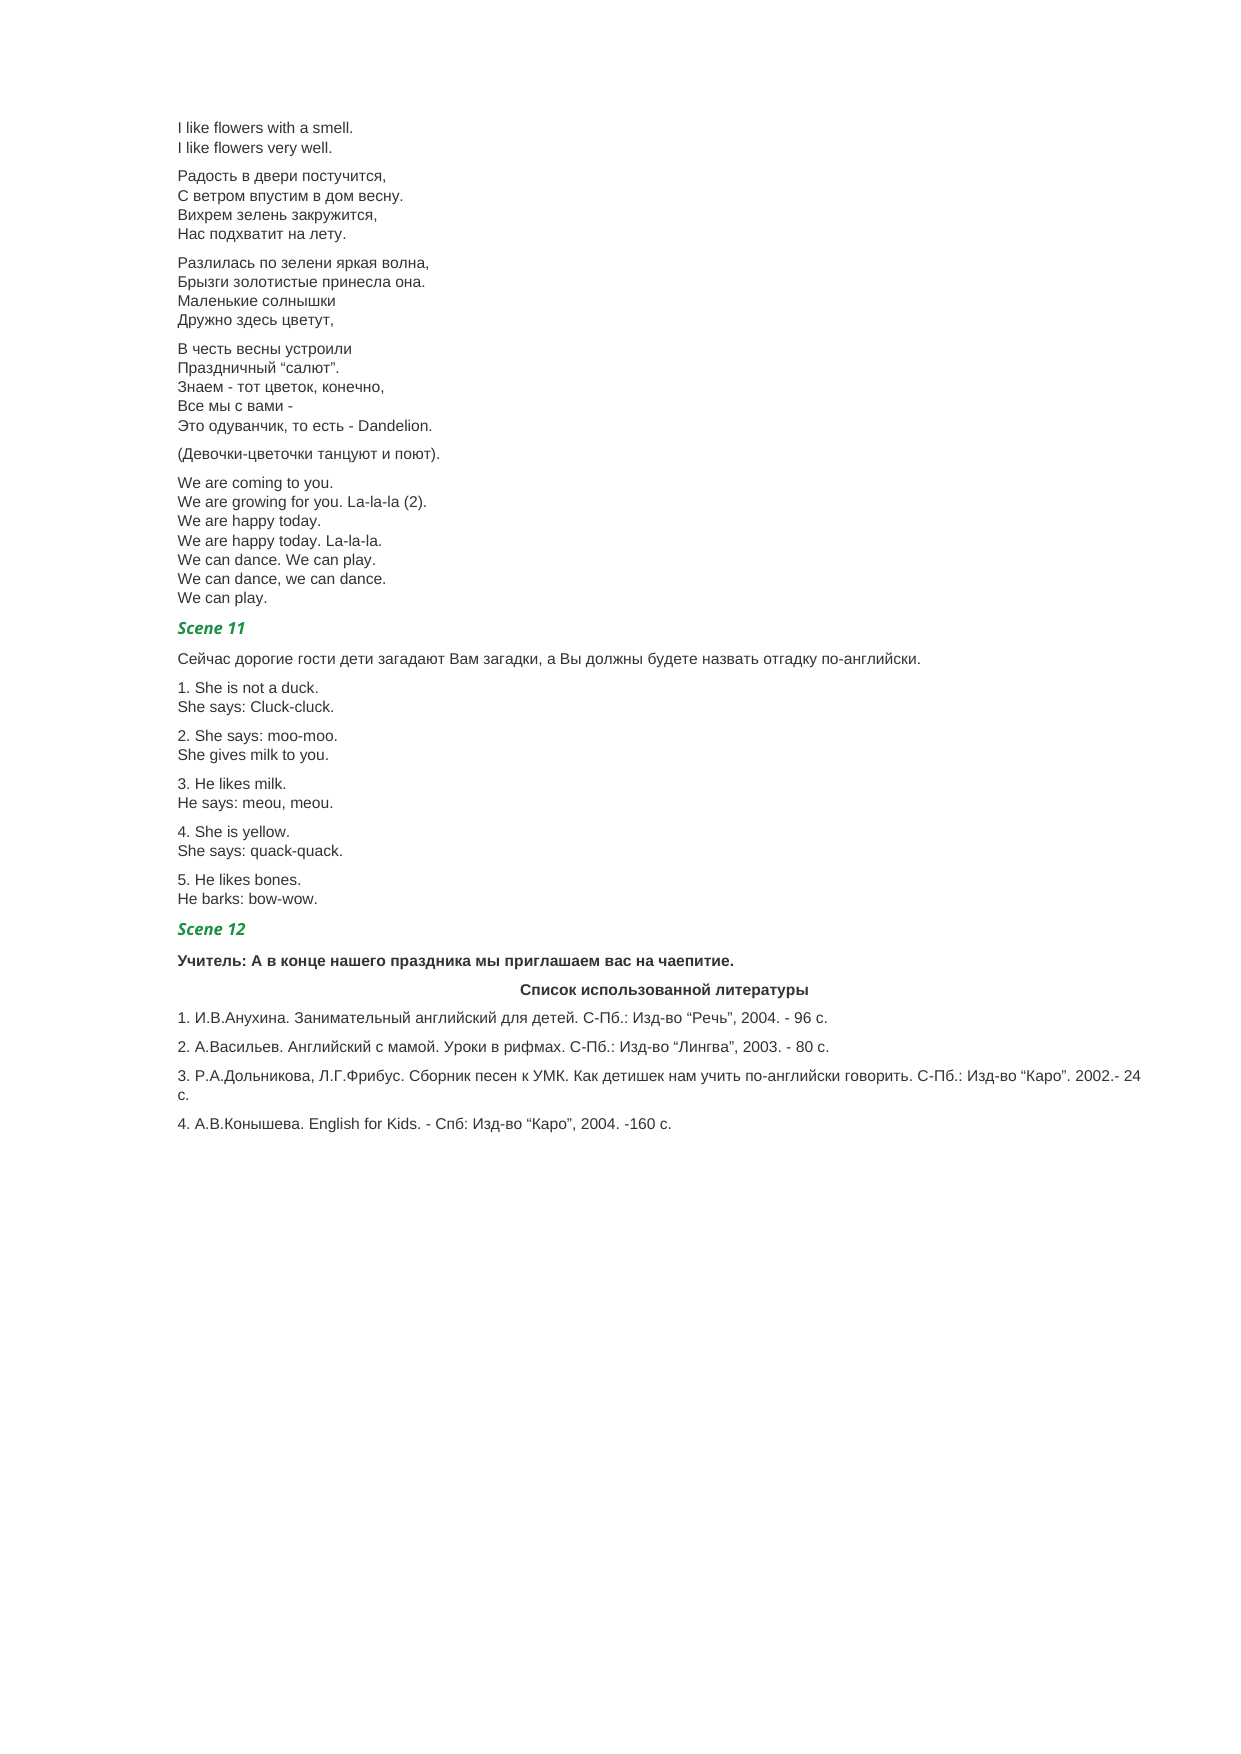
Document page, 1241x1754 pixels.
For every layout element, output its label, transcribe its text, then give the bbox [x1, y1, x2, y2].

text 3. Р.А.Дольникова, Л.Г.Фрибус. Сборник песен к УМК. Как детишек нам учить по-английски говорить. С-Пб.: Изд-во “Каро”. 2002.- 24 с. [177, 1066, 1152, 1104]
subtitle Scene 12 [177, 917, 1152, 940]
text 4. She is yellow. She says: quack-quack. [177, 821, 1152, 859]
text 4. А.В.Конышева. English for Kids. - Спб: Изд-во “Каро”, 2004. -160 с. [177, 1113, 1152, 1133]
text 2. She says: moo-moo. She gives milk to you. [177, 725, 1152, 764]
subtitle Scene 11 [177, 616, 1152, 639]
text Разлилась по зелени яркая волна, Брызги золотистые принесла она. Маленькие солнышки Дружно здесь цветут, [177, 252, 1152, 329]
text 3. He likes milk. He says: meou, meou. [177, 773, 1152, 812]
text Сейчас дорогие гости дети загадают Вам загадки, а Вы должны будете назвать отгадку по-английски. [177, 649, 1152, 668]
text 1. И.В.Анухина. Занимательный английский для детей. С-Пб.: Изд-во “Речь”, 2004. - 96 с. [177, 1008, 1152, 1027]
text Список использованной литературы [177, 979, 1152, 998]
text (Девочки-цветочки танцуют и поют). [177, 444, 1152, 463]
text 5. He likes bones. He barks: bow-wow. [177, 869, 1152, 907]
subtitle Учитель: А в конце нашего праздника мы приглашаем вас на чаепитие. [177, 949, 1152, 970]
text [177, 118, 1152, 156]
text Радость в двери постучится, С ветром впустим в дом весну. Вихрем зелень закружится, Нас подхватит на лету. [177, 166, 1152, 243]
text 1. She is not a duck. She says: Cluck-cluck. [177, 677, 1152, 716]
text В честь весны устроили Праздничный “салют”. Знаем - тот цветок, конечно, Все мы с вами - Это одуванчик, то есть - Dandelion. [177, 338, 1152, 434]
text 2. А.Васильев. Английский с мамой. Уроки в рифмах. С-Пб.: Изд-во “Лингва”, 2003. - 80 с. [177, 1037, 1152, 1056]
text We are coming to you. We are growing for you. La-la-la (2). We are happy today. We are happy today. La-la-la. We can dance. We can play. We can dance, we can dance. We can play. [177, 473, 1152, 607]
